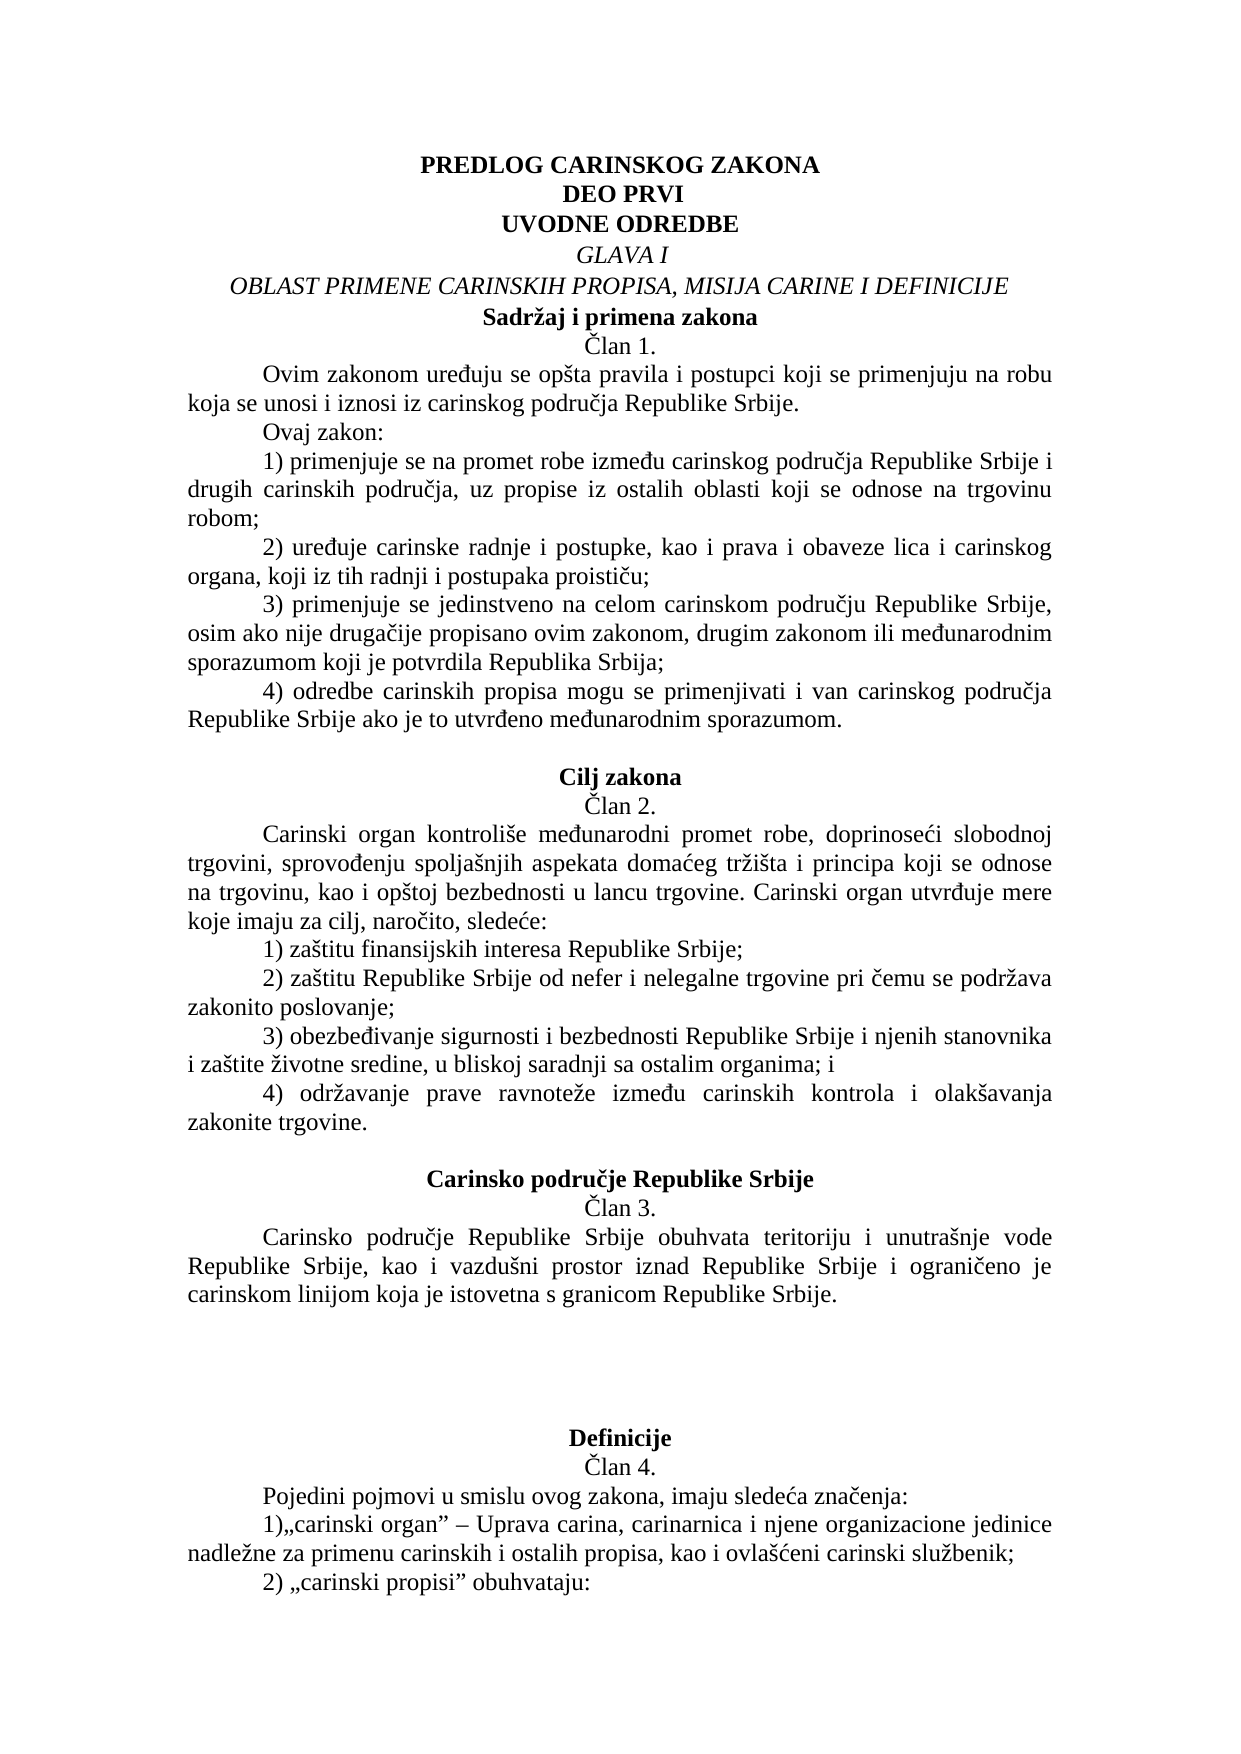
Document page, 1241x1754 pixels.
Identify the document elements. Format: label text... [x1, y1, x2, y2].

text {0>CHAPTER 1<}100{> GLAVA I [187, 240, 1053, 271]
text Carinsko područje Republike Srbije obuhvata teritoriju i unutrašnje vode Republike Srbije, kao i vazdušni prostor iznad Republike Srbije i ograničeno je carinskom linijom koja je istovetna s granicom Republike Srbije. [187, 1222, 1053, 1308]
text 1)„carinski organˮ – Uprava carina, carinarnica i njene organizacione jedinice nadležne za primenu carinskih i ostalih propisa, kao i ovlašćeni carinski službenik; [187, 1509, 1053, 1567]
text Cilj zakona [187, 762, 1053, 791]
text 2) „carinski propisiˮ obuhvataju: [187, 1567, 1053, 1596]
text PREDLOG CARINSKOG ZAKONA [187, 150, 1053, 179]
text 3) obezbeđivanje sigurnosti i bezbednosti Republike Srbije i njenih stanovnika i zaštite životne sredine, u bliskoj saradnji sa ostalim organima; i [187, 1021, 1053, 1078]
text 3) primenjuje se jedinstveno na celom carinskom području Republike Srbije, osim ako nije drugačije propisano ovim zakonom, drugim zakonom ili međunarodnim sporazumom koji je potvrdila Republika Srbija; [187, 589, 1053, 676]
text Carinsko područje Republike Srbije [187, 1164, 1053, 1193]
text 4) održavanje prave ravnoteže između carinskih kontrola i olakšavanja zakonite trgovine. [187, 1078, 1053, 1136]
text 1) primenjuje se na promet robe između carinskog područja Republike Srbije i drugih carinskih područja, uz propise iz ostalih oblasti koji se odnose na trgovinu robom; [187, 446, 1053, 532]
text {0>TITLE I<}100{> DEO PRVI [187, 179, 1053, 209]
text {0>Scope of the customs legislation, mission of customs and definitions<}0{>OBLAST PRIMENE CARINSKIH PROPISA, MISIJA CARINE I DEFINICIJE [187, 271, 1053, 302]
text Član 4. [187, 1452, 1053, 1481]
text Pojedini pojmovi u smislu ovog zakona, imaju sledeća značenja: [187, 1481, 1053, 1509]
text Definicije [187, 1423, 1053, 1452]
text 2) zaštitu Republike Srbije od nefer i nelegalne trgovine pri čemu se podržava zakonito poslovanje; [187, 963, 1053, 1021]
text 1) zaštitu finansijskih interesa Republike Srbije; [187, 934, 1053, 963]
text Carinski organ kontroliše međunarodni promet robe, doprinoseći slobodnoj trgovini, sprovođenju spoljašnjih aspekata domaćeg tržišta i principa koji se odnose na trgovinu, kao i opštoj bezbednosti u lancu trgovine. Carinski organ utvrđuje mere koje imaju za cilj, naročito, sledeće: [187, 819, 1053, 934]
text Član 3. [187, 1193, 1053, 1222]
text Sadržaj i primena zakona [187, 302, 1053, 331]
text 2) uređuje carinske radnje i postupke, kao i prava i obaveze lica i carinskog organa, koji iz tih radnji i postupaka proističu; [187, 532, 1053, 589]
text Član 2. [187, 791, 1053, 819]
text Ovaj zakon: [187, 417, 1053, 446]
text {0>GENERAL PROVISIONS<}100{>UVODNE ODREDBE [187, 209, 1053, 240]
text 4) odredbe carinskih propisa mogu se primenjivati i van carinskog područja Republike Srbije ako je to utvrđeno međunarodnim sporazumom. [187, 676, 1053, 733]
text Ovim zakonom uređuju se opšta pravila i postupci koji se primenjuju na robu koja se unosi i iznosi iz carinskog područja Republike Srbije. [187, 359, 1053, 417]
text Član 1. [187, 331, 1053, 359]
